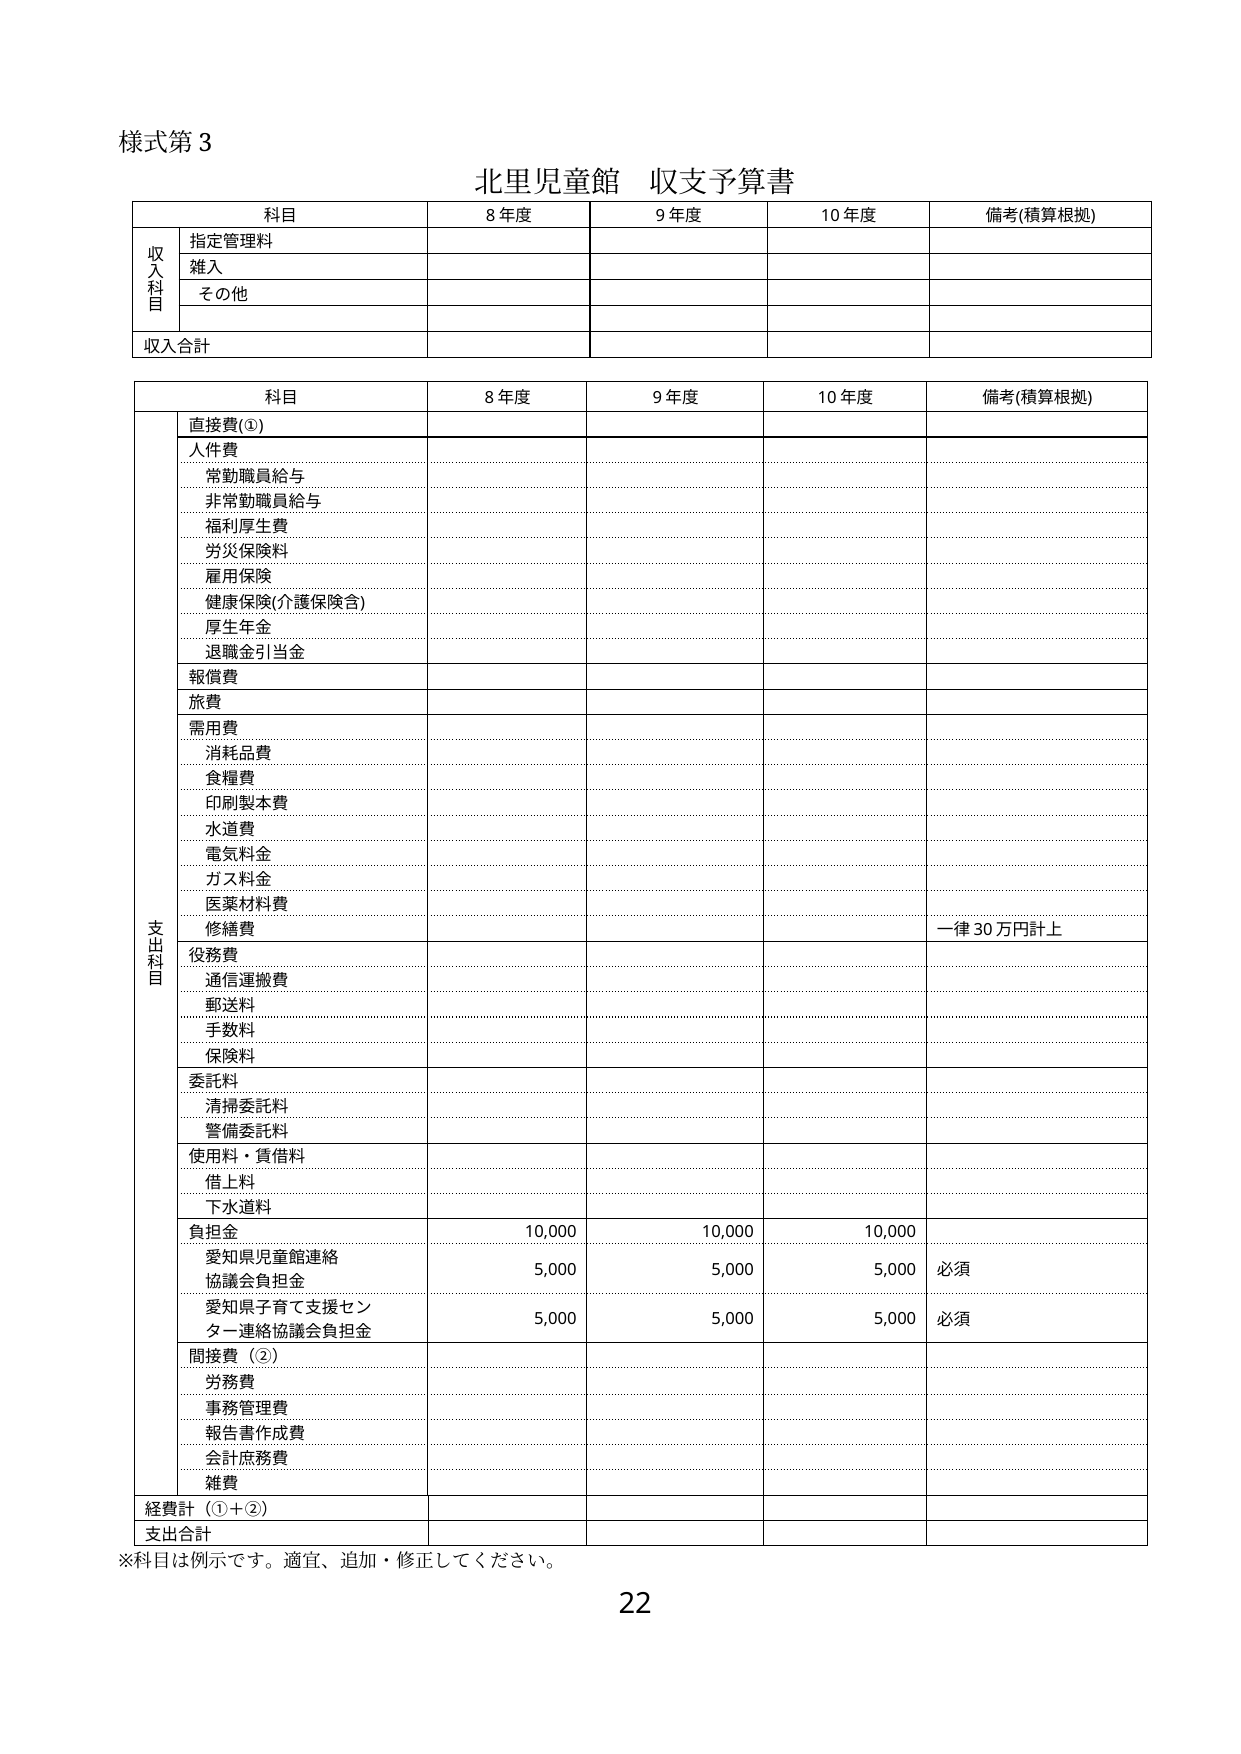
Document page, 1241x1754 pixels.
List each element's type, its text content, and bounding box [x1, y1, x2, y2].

table_cell [764, 1144, 926, 1168]
table_cell 10,000 [428, 1219, 586, 1243]
table_cell [764, 1092, 926, 1117]
table_cell [927, 1068, 1147, 1092]
table_cell [927, 412, 1147, 436]
table_cell [428, 1444, 586, 1469]
table_cell [764, 512, 926, 537]
table_cell [764, 1193, 926, 1218]
table_cell [927, 1144, 1147, 1168]
table_cell [764, 1168, 926, 1193]
table_cell [764, 1343, 926, 1367]
table_header 9年度 [591, 202, 767, 227]
table_cell 手数料 [178, 1016, 427, 1042]
table_cell [764, 1367, 926, 1394]
table_cell [764, 462, 926, 487]
table_header 9年度 [587, 382, 763, 411]
table_cell [927, 563, 1147, 588]
table_cell [768, 280, 929, 305]
table_cell [927, 512, 1147, 537]
table_cell [428, 1144, 586, 1168]
table_cell [768, 332, 929, 357]
table_cell [591, 228, 767, 253]
table_cell [587, 1343, 763, 1367]
table_header 備考(積算根拠) [930, 202, 1151, 227]
table_cell [764, 1496, 926, 1520]
table_cell 直接費(①) [178, 412, 427, 436]
table_cell [587, 991, 763, 1016]
table_cell [764, 638, 926, 663]
table_header 10年度 [768, 202, 929, 227]
table_cell 人件費 [178, 438, 427, 462]
table_cell [768, 306, 929, 331]
table_cell [428, 690, 586, 714]
table_cell [428, 228, 589, 253]
table_cell 5,000 [764, 1293, 926, 1342]
table_cell [764, 563, 926, 588]
table_cell [764, 739, 926, 764]
table_cell [428, 1394, 586, 1419]
table_cell 水道費 [178, 815, 427, 840]
table_cell 一律30万円計上 [927, 915, 1147, 941]
table_cell [927, 1394, 1147, 1419]
table_cell [927, 537, 1147, 562]
table_cell [764, 840, 926, 865]
table_cell [587, 638, 763, 663]
table_cell [587, 966, 763, 991]
table_cell [764, 690, 926, 714]
table_cell [587, 1521, 763, 1545]
table_cell [428, 280, 589, 305]
table_cell [927, 942, 1147, 966]
table_cell [764, 764, 926, 789]
table_cell 借上料 [178, 1168, 427, 1193]
table_header 備考(積算根拠) [927, 382, 1147, 411]
table_cell 使用料・賃借料 [178, 1144, 427, 1168]
table_cell 保険料 [178, 1042, 427, 1067]
table_cell 印刷製本費 [178, 789, 427, 814]
table_cell [587, 1419, 763, 1444]
table_cell [764, 1469, 926, 1494]
table_cell [428, 487, 586, 512]
table_cell [428, 537, 586, 562]
table_cell [927, 1219, 1147, 1243]
table_cell [927, 1343, 1147, 1367]
table_cell [764, 1394, 926, 1419]
table_cell [591, 306, 767, 331]
table_cell [587, 1444, 763, 1469]
table_cell 5,000 [587, 1293, 763, 1342]
table_cell [587, 412, 763, 436]
table_cell [428, 613, 586, 638]
table_cell [764, 412, 926, 436]
table_cell 郵送料 [178, 991, 427, 1016]
table_cell [428, 1419, 586, 1444]
table_cell [428, 1168, 586, 1193]
table_cell [927, 588, 1147, 613]
table_cell [927, 739, 1147, 764]
table_cell [587, 487, 763, 512]
table_cell [428, 1016, 586, 1042]
table_header 科目 [133, 202, 427, 227]
table_cell [591, 254, 767, 279]
table_cell [587, 1168, 763, 1193]
table_cell [428, 1193, 586, 1218]
table_header 10年度 [764, 382, 926, 411]
table_cell 健康保険(介護保険含) [178, 588, 427, 613]
table_cell [587, 815, 763, 840]
table_cell [428, 739, 586, 764]
table_cell 負担金 [178, 1219, 427, 1243]
table_cell [927, 638, 1147, 663]
table_cell [428, 512, 586, 537]
table_cell 退職金引当金 [178, 638, 427, 663]
table_cell [927, 1168, 1147, 1193]
table_cell [587, 739, 763, 764]
table_cell 非常勤職員給与 [178, 487, 427, 512]
table_cell 電気料金 [178, 840, 427, 865]
table_cell [927, 613, 1147, 638]
table_cell [764, 789, 926, 814]
table_cell [587, 1016, 763, 1042]
table_cell [428, 1117, 586, 1142]
table_cell [764, 613, 926, 638]
table_cell [927, 664, 1147, 688]
table_cell [428, 966, 586, 991]
table_cell [587, 512, 763, 537]
table_cell 10,000 [764, 1219, 926, 1243]
table_cell [930, 306, 1151, 331]
table_cell [429, 1521, 586, 1545]
table_cell [428, 815, 586, 840]
table_cell [764, 915, 926, 941]
table_cell 愛知県児童館連絡 協議会負担金 [178, 1243, 427, 1293]
table_cell [764, 1117, 926, 1142]
table_cell 5,000 [428, 1293, 586, 1342]
table_cell 雑入 [180, 254, 427, 279]
table_cell [927, 1444, 1147, 1469]
table_cell [428, 254, 589, 279]
table_cell [587, 715, 763, 739]
table_cell [587, 1469, 763, 1494]
table_cell [587, 764, 763, 789]
table_cell [927, 487, 1147, 512]
table_cell 食糧費 [178, 764, 427, 789]
table_cell [927, 1042, 1147, 1067]
table_cell 愛知県子育て支援セン ター連絡協議会負担金 [178, 1293, 427, 1342]
table_cell [428, 890, 586, 915]
table_cell [768, 254, 929, 279]
table_cell [428, 1068, 586, 1092]
table_cell 役務費 [178, 942, 427, 966]
table_cell [764, 1068, 926, 1092]
table_cell 通信運搬費 [178, 966, 427, 991]
table_cell 5,000 [587, 1243, 763, 1293]
table_cell [428, 715, 586, 739]
table_cell [764, 942, 926, 966]
table_cell [764, 1042, 926, 1067]
table_cell [764, 438, 926, 462]
table_cell [587, 1367, 763, 1394]
table_cell [428, 588, 586, 613]
text ※科目は例示です。適宜、追加・修正してください。 [118, 1546, 1152, 1573]
table_cell [927, 764, 1147, 789]
table_cell [764, 588, 926, 613]
table_cell 福利厚生費 [178, 512, 427, 537]
table_cell [587, 1068, 763, 1092]
table_cell [591, 332, 767, 357]
table_cell 経費計（①＋②） [135, 1496, 428, 1520]
table_cell [428, 840, 586, 865]
table_cell [587, 1092, 763, 1117]
table_cell 雑費 [178, 1469, 427, 1494]
table_cell [587, 613, 763, 638]
table_cell 10,000 [587, 1219, 763, 1243]
table_cell 事務管理費 [178, 1394, 427, 1419]
table_cell [587, 664, 763, 688]
table_cell [587, 462, 763, 487]
table_cell 需用費 [178, 715, 427, 739]
table_cell [764, 664, 926, 688]
table_cell [587, 1193, 763, 1218]
table_cell 旅費 [178, 690, 427, 714]
table_cell 消耗品費 [178, 739, 427, 764]
table_cell [587, 890, 763, 915]
table_cell [764, 991, 926, 1016]
table_cell [764, 537, 926, 562]
table_cell [587, 588, 763, 613]
table_cell [429, 1496, 586, 1520]
table_cell 必須 [927, 1243, 1147, 1293]
table_cell [927, 815, 1147, 840]
table_cell [927, 462, 1147, 487]
table_cell 指定管理料 [180, 228, 427, 253]
table_cell [764, 715, 926, 739]
table_cell [428, 915, 586, 941]
text 様式第3 [118, 123, 1152, 159]
table_cell [587, 865, 763, 890]
table_cell [180, 306, 427, 331]
table_cell [587, 840, 763, 865]
table_cell [927, 1193, 1147, 1218]
table_cell [428, 306, 589, 331]
table_cell ガス料金 [178, 865, 427, 890]
table_cell 支出科目 [135, 412, 177, 1494]
table_cell 支出合計 [135, 1521, 428, 1545]
table_cell [927, 966, 1147, 991]
table_cell [930, 280, 1151, 305]
table_cell [428, 1042, 586, 1067]
table_cell [768, 228, 929, 253]
table_cell [428, 438, 586, 462]
table_cell [930, 228, 1151, 253]
table_cell [428, 638, 586, 663]
table_cell [587, 1394, 763, 1419]
table_cell [587, 1117, 763, 1142]
table_cell [587, 915, 763, 941]
table_header 8年度 [428, 382, 586, 411]
table_cell 修繕費 [178, 915, 427, 941]
table_cell [428, 664, 586, 688]
table_cell [428, 991, 586, 1016]
table_cell その他 [180, 280, 427, 305]
table_cell 会計庶務費 [178, 1444, 427, 1469]
table_cell 労務費 [178, 1367, 427, 1394]
table_cell 収入科目 [133, 228, 179, 331]
table_cell [428, 1343, 586, 1367]
table_cell [764, 1419, 926, 1444]
table_cell [428, 563, 586, 588]
table_cell [927, 1469, 1147, 1494]
table_cell [428, 1092, 586, 1117]
table_cell 必須 [927, 1293, 1147, 1342]
table_cell [927, 438, 1147, 462]
table_cell [587, 789, 763, 814]
table_cell [927, 789, 1147, 814]
table_cell 常勤職員給与 [178, 462, 427, 487]
table_cell 清掃委託料 [178, 1092, 427, 1117]
table_cell [428, 1367, 586, 1394]
table_cell 委託料 [178, 1068, 427, 1092]
table_cell [927, 715, 1147, 739]
table_cell 報告書作成費 [178, 1419, 427, 1444]
table_cell [428, 764, 586, 789]
table_cell [428, 942, 586, 966]
table_cell [927, 890, 1147, 915]
table_cell [428, 412, 586, 436]
table_cell [587, 1144, 763, 1168]
table_cell 下水道料 [178, 1193, 427, 1218]
table_cell [587, 438, 763, 462]
table_cell 間接費（②） [178, 1343, 427, 1367]
table_cell [587, 690, 763, 714]
table_cell 厚生年金 [178, 613, 427, 638]
table_cell [428, 1469, 586, 1494]
table_cell [764, 966, 926, 991]
table_cell [927, 1367, 1147, 1394]
table_cell [764, 1444, 926, 1469]
table_cell 雇用保険 [178, 563, 427, 588]
table_cell [927, 1496, 1147, 1520]
table_cell [927, 690, 1147, 714]
table_cell [764, 487, 926, 512]
text 北里児童館 収支予算書 [118, 159, 1152, 201]
table_cell [927, 991, 1147, 1016]
table_cell [764, 1521, 926, 1545]
table_cell 5,000 [764, 1243, 926, 1293]
table_cell [428, 462, 586, 487]
table_cell 警備委託料 [178, 1117, 427, 1142]
table_cell [587, 1042, 763, 1067]
table_cell [930, 332, 1151, 357]
table_cell [587, 563, 763, 588]
table_cell [428, 789, 586, 814]
table_cell [927, 1419, 1147, 1444]
table_cell [764, 815, 926, 840]
table_cell 医薬材料費 [178, 890, 427, 915]
table_cell [927, 865, 1147, 890]
table_cell [428, 865, 586, 890]
table_header 科目 [135, 382, 427, 411]
table_cell [764, 890, 926, 915]
table_header 8年度 [428, 202, 589, 227]
table_cell [927, 1117, 1147, 1142]
table_cell [764, 1016, 926, 1042]
table_cell [591, 280, 767, 305]
table_cell 収入合計 [133, 332, 427, 357]
table_cell [587, 1496, 763, 1520]
table_cell 5,000 [428, 1243, 586, 1293]
table_cell [930, 254, 1151, 279]
table_cell [927, 1521, 1147, 1545]
table_cell [587, 537, 763, 562]
table_cell [764, 865, 926, 890]
table_cell 労災保険料 [178, 537, 427, 562]
table_cell [927, 1092, 1147, 1117]
table_cell [927, 840, 1147, 865]
table_cell [428, 332, 589, 357]
table_cell [587, 942, 763, 966]
table_cell 報償費 [178, 664, 427, 688]
table_cell [927, 1016, 1147, 1042]
